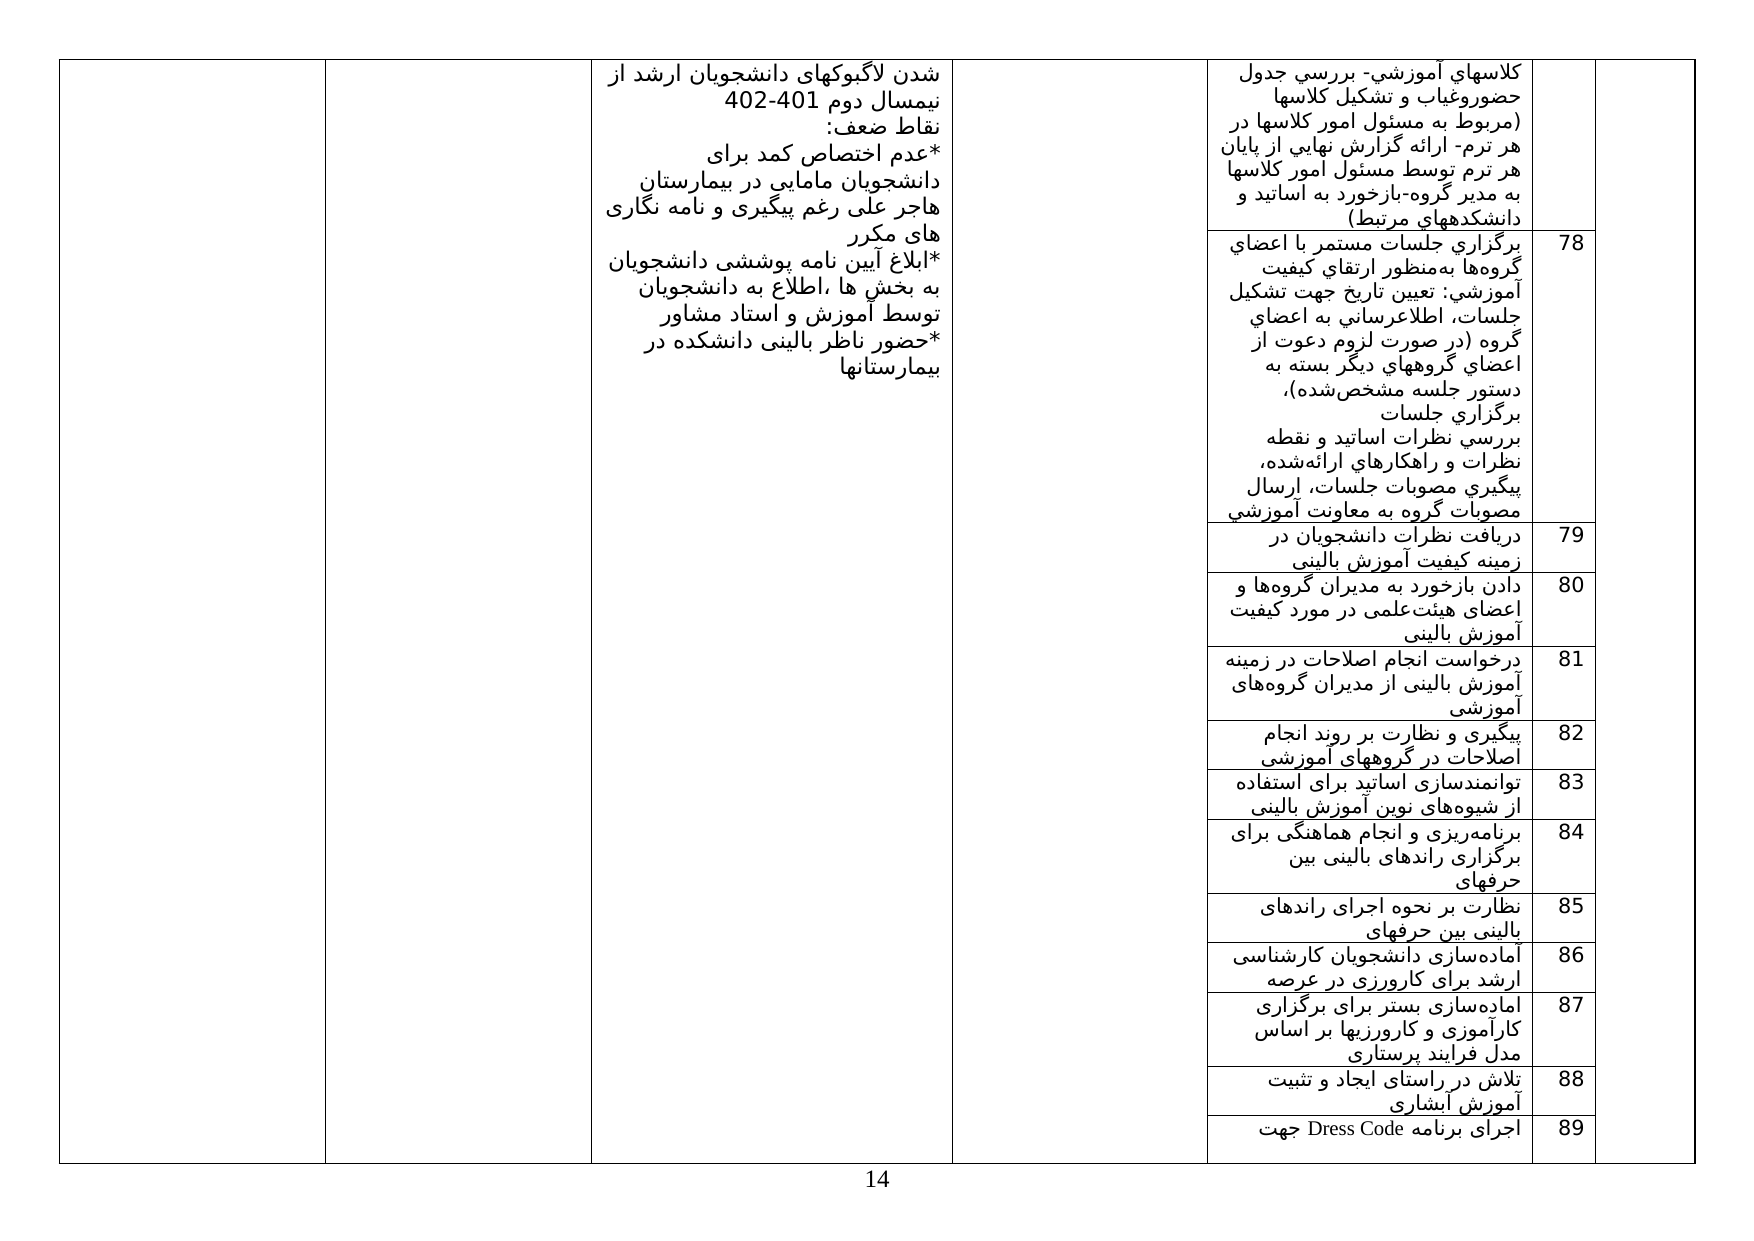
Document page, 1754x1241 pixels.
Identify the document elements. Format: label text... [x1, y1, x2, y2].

table_cell تلاش در راستای ایجاد و تثبیت آموزش آبشاری [1208, 1067, 1532, 1115]
table_cell 79 [1533, 523, 1595, 572]
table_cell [1208, 1116, 1532, 1163]
table_cell 83 [1533, 770, 1595, 819]
table_cell دریافت نظرات دانشجویان در زمینه کیفیت آموزش بالینی [1208, 523, 1532, 572]
table_cell برنامه‌ریزی و انجام هماهنگی برای برگزاری راندهای بالینی بین حرفه‏ای [1208, 820, 1532, 893]
table_cell درخواست انجام اصلاحات در زمینه آموزش بالینی از مدیران گروه‌های آموزشی [1208, 647, 1532, 719]
table_cell پیگیری و نظارت بر روند انجام اصلاحات در گروه‏های آموزشی [1208, 721, 1532, 769]
table_cell 82 [1533, 721, 1595, 769]
table_cell 78 [1533, 231, 1595, 522]
table_cell 84 [1533, 820, 1595, 893]
table_cell 88 [1533, 1067, 1595, 1115]
table_cell آماده‌سازی دانشجویان کارشناسی ارشد برای کارورزی در عرصه [1208, 943, 1532, 992]
table_cell 77 [1533, 60, 1595, 230]
table_cell برگزاري جلسات مستمر با اعضاي گروه‌ها به‌منظور ارتقاي كيفيت آموزشي: تعيين تاريخ جهت تشكيل جلسات، اطلاعرساني به اعضاي گروه (در صورت لزوم دعوت از اعضاي گروههاي ديگر بسته به دستور جلسه مشخص‌شده)، برگزاري جلسات بررسي نظرات اساتيد و نقطه نظرات و راهكارهاي ارائه‌شده، پيگيري مصوبات جلسات، ارسال مصوبات گروه به معاونت آموزشي [1208, 231, 1532, 522]
table_cell اماده‌سازی بستر برای برگزاری کارآموزی و کارورزی‏ها بر اساس مدل فرایند پرستاری [1208, 993, 1532, 1066]
table_cell نظارت بر نحوه اجرای راندهای بالینی بین حرفه‏ای [1208, 894, 1532, 942]
table_cell 85 [1533, 894, 1595, 942]
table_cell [1208, 60, 1532, 230]
table_cell 81 [1533, 647, 1595, 719]
table_cell توانمندسازی اساتید برای استفاده از شیوه‌های نوین آموزش بالینی [1208, 770, 1532, 819]
table_cell 86 [1533, 943, 1595, 992]
table_cell 87 [1533, 993, 1595, 1066]
table_cell 89 [1533, 1116, 1595, 1163]
table_cell دادن بازخورد به مدیران گروه‌ها و اعضای هیئت‌علمی در مورد کیفیت آموزش بالینی [1208, 573, 1532, 646]
table_cell 80 [1533, 573, 1595, 646]
